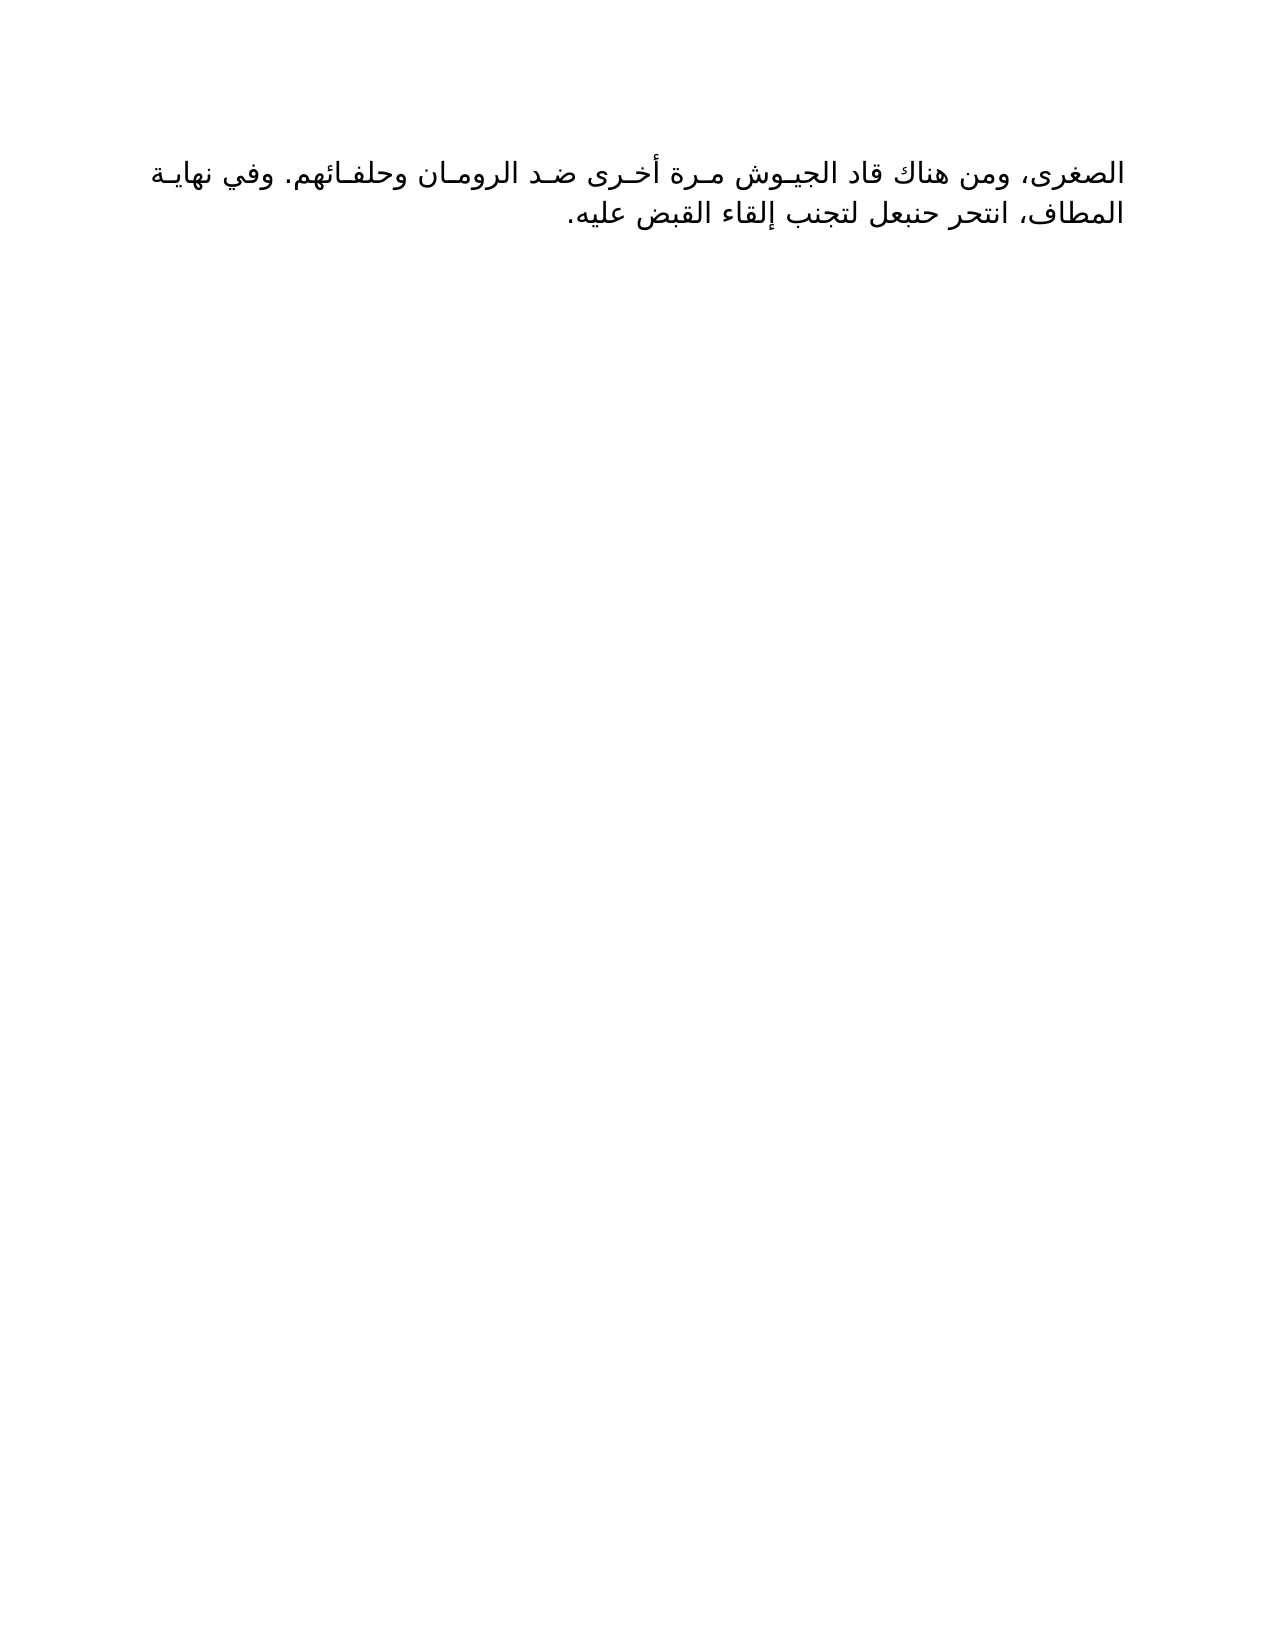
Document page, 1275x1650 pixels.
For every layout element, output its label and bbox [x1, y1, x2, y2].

text [150, 150, 1125, 230]
